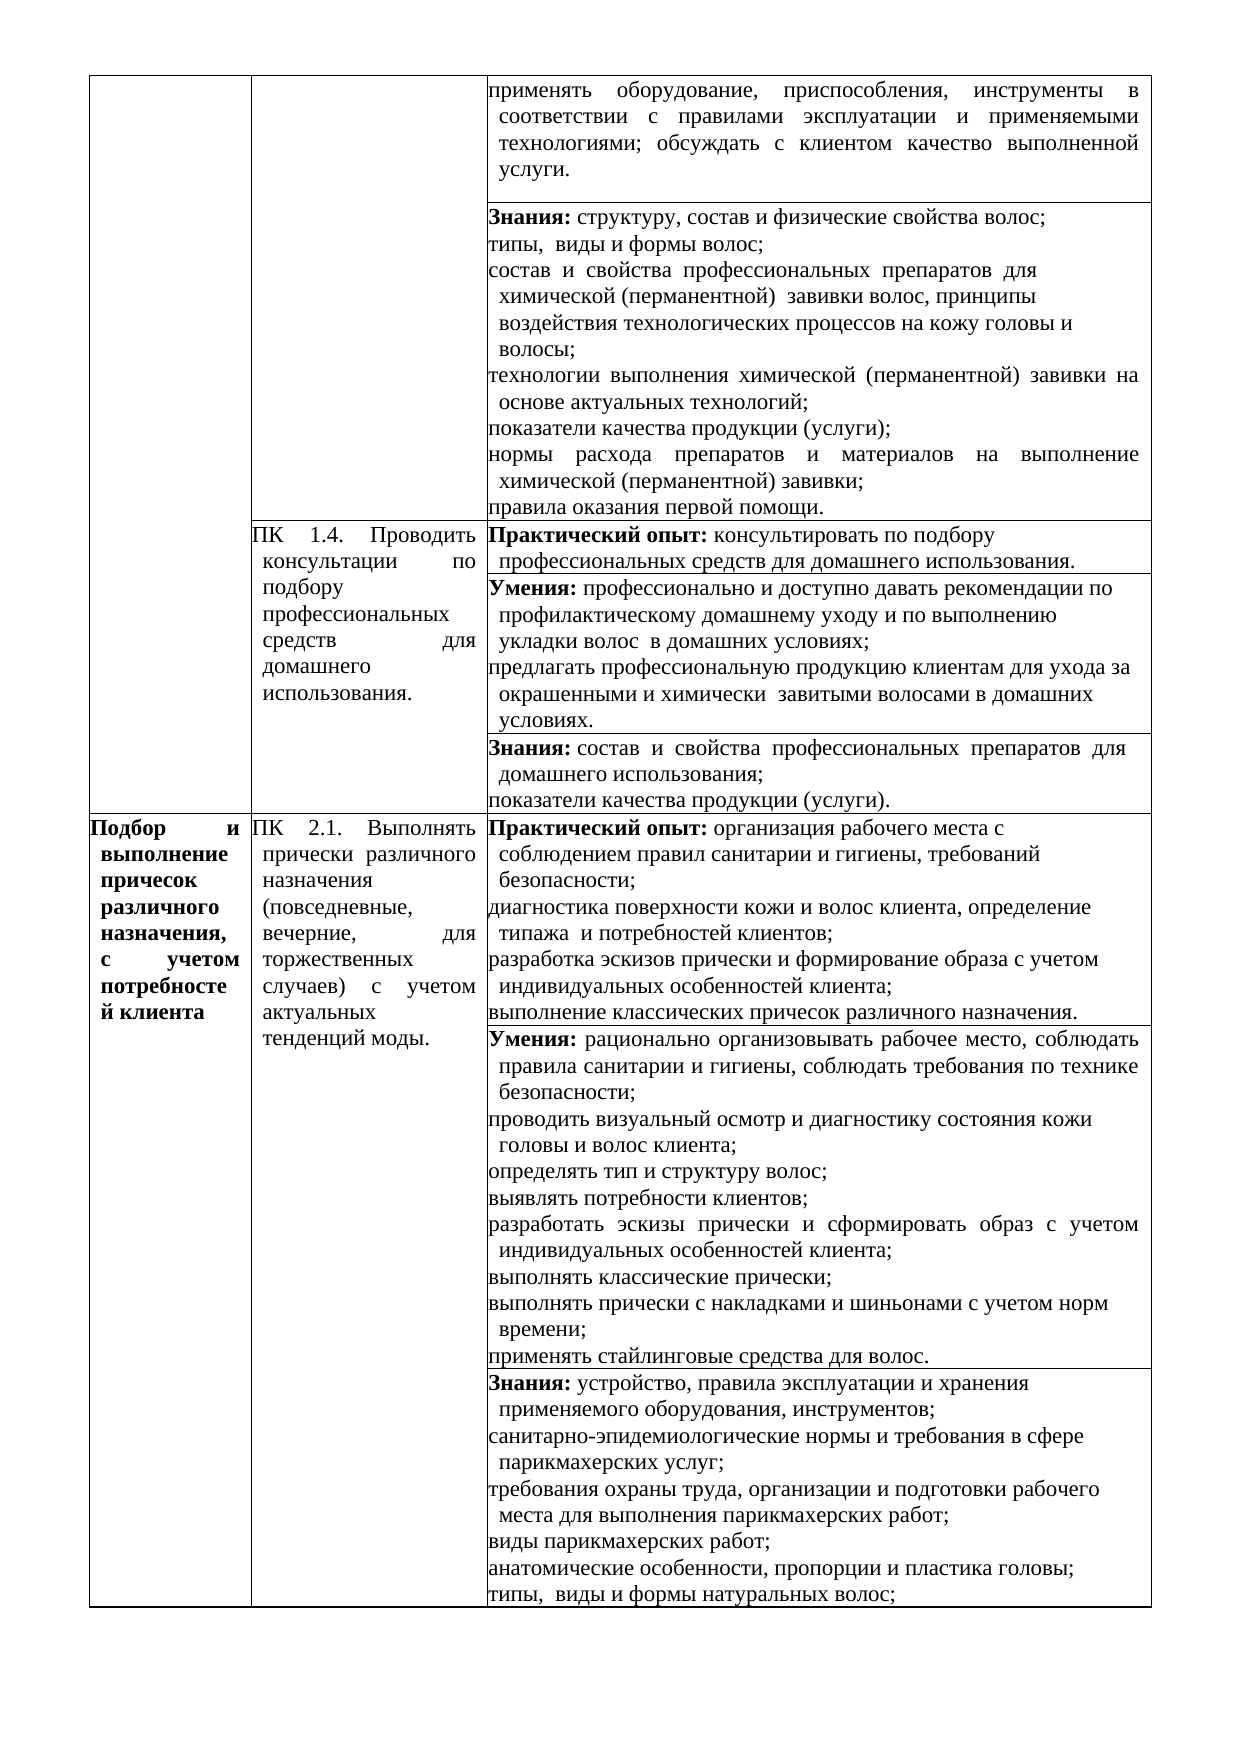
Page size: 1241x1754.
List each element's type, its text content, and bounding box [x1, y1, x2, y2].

table_cell Практический опыт: организация рабочего места с соблюдением правил санитарии и гигиены, требований безопасности; диагностика поверхности кожи и волос клиента, определение типажа и потребностей клиентов; разработка эскизов прически и формирование образа с учетом индивидуальных особенностей клиента; выполнение классических причесок различного назначения. [488, 814, 1151, 1024]
table_cell Подбор и выполнение причесок различного назначения, с учетом потребностей клиента [90, 814, 251, 1606]
table_cell ПК 1.4. Проводить консультации по подбору профессиональных средств для домашнего использования. [252, 521, 487, 813]
table_cell Знания: структуру, состав и физические свойства волос; типы, виды и формы волос; состав и свойства профессиональных препаратов для химической (перманентной) завивки волос, принципы воздействия технологических процессов на кожу головы и волосы; технологии выполнения химической (перманентной) завивки на основе актуальных технологий; показатели качества продукции (услуги); нормы расхода препаратов и материалов на выполнение химической (перманентной) завивки; правила оказания первой помощи. [488, 203, 1151, 519]
table_cell Практический опыт: консультировать по подбору профессиональных средств для домашнего использования. [488, 521, 1151, 573]
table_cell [488, 76, 1151, 202]
table_cell Умения: профессионально и доступно давать рекомендации по профилактическому домашнему уходу и по выполнению укладки волос в домашних условиях; предлагать профессиональную продукцию клиентам для ухода за окрашенными и химически завитыми волосами в домашних условиях. [488, 574, 1151, 732]
table_cell Умения: рационально организовывать рабочее место, соблюдать правила санитарии и гигиены, соблюдать требования по технике безопасности; проводить визуальный осмотр и диагностику состояния кожи головы и волос клиента; определять тип и структуру волос; выявлять потребности клиентов; разработать эскизы прически и сформировать образ с учетом индивидуальных особенностей клиента; выполнять классические прически; выполнять прически с накладками и шиньонами с учетом норм времени; применять стайлинговые средства для волос. [488, 1026, 1151, 1368]
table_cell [488, 1369, 1151, 1606]
table_cell Знания: состав и свойства профессиональных препаратов для домашнего использования; показатели качества продукции (услуги). [488, 734, 1151, 813]
table_cell ПК 2.1. Выполнять прически различного назначения (повседневные, вечерние, для торжественных случаев) с учетом актуальных тенденций моды. [252, 814, 487, 1606]
